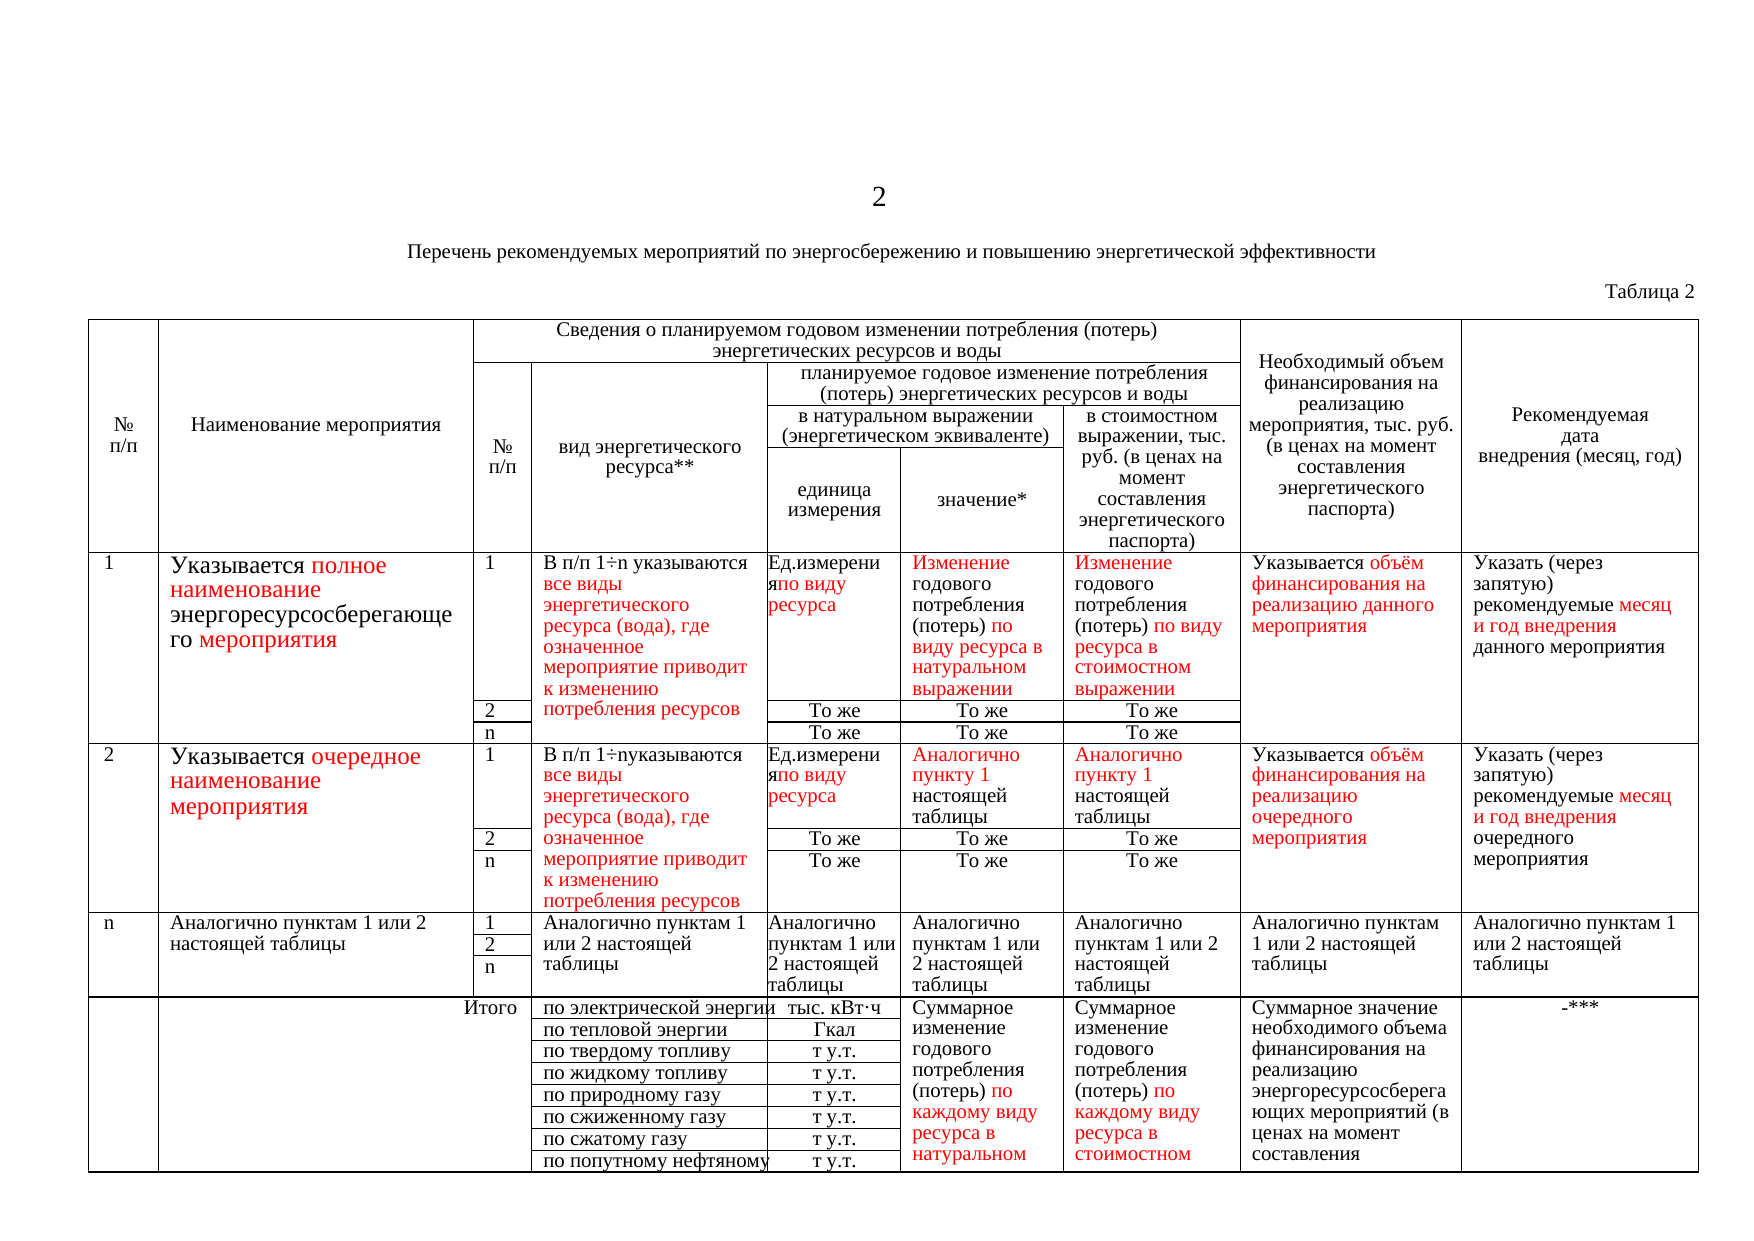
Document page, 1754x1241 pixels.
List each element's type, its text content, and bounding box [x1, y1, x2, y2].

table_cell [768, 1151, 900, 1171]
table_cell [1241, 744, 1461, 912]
text Перечень рекомендуемых мероприятий по энергосбережению и повышению энергетической эффективности [89, 239, 1695, 263]
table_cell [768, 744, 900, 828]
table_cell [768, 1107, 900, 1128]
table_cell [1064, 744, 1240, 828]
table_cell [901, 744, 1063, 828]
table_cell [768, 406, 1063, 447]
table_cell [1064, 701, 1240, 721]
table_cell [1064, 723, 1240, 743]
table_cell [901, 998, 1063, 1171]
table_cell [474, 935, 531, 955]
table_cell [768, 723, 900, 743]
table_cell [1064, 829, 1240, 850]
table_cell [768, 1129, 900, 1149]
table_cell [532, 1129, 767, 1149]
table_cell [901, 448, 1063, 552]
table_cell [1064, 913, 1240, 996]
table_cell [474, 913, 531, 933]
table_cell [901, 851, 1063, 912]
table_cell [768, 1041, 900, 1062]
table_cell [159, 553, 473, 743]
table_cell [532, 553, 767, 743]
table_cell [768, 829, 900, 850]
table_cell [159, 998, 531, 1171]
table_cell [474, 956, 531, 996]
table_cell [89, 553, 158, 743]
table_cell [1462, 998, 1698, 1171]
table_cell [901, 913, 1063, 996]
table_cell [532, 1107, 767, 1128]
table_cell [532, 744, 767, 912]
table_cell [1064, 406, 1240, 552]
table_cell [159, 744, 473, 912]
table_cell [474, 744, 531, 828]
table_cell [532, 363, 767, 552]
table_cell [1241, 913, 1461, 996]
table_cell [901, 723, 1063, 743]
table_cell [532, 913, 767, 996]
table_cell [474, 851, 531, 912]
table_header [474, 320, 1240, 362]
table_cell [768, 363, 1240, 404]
text Таблица 2 [89, 279, 1695, 303]
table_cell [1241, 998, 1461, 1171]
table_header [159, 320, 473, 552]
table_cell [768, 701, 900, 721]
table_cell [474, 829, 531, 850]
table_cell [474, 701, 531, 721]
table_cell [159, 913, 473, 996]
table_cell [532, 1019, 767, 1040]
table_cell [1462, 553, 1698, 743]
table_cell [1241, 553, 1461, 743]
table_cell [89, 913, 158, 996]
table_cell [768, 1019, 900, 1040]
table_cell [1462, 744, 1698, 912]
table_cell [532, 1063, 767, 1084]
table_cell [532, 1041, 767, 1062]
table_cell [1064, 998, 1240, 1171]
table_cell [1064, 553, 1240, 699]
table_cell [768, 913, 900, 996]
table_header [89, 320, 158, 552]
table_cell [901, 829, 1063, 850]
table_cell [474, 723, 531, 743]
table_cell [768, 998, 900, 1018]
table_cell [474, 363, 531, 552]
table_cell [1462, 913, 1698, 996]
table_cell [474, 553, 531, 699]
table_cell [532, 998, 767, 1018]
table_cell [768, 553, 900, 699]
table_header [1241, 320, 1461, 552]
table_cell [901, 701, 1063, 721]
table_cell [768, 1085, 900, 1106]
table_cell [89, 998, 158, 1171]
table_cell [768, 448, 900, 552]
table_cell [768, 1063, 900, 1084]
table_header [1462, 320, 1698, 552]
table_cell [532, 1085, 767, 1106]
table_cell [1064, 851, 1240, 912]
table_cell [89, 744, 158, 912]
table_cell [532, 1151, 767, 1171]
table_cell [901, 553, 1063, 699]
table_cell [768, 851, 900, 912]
